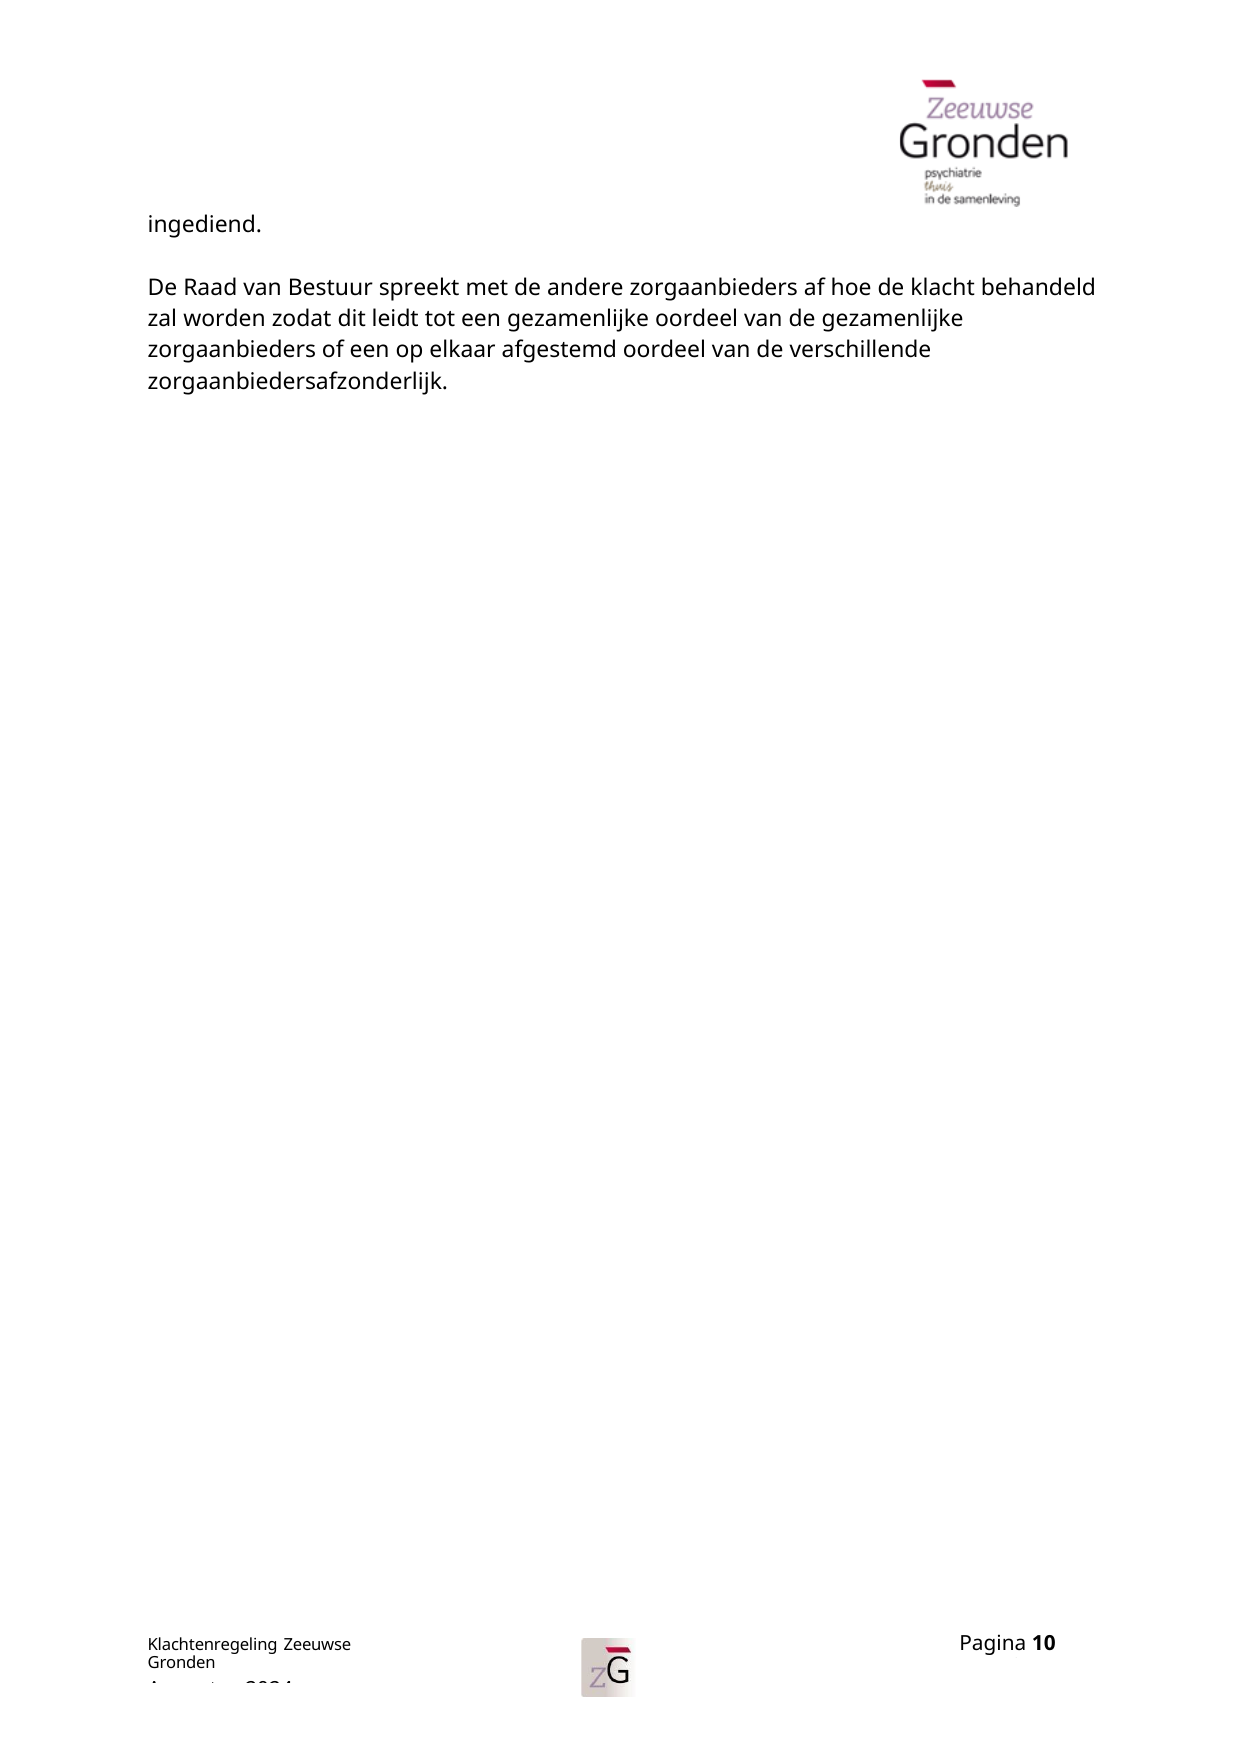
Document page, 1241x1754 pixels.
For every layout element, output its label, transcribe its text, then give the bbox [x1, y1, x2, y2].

picture [899, 79, 1069, 207]
picture [581, 1638, 636, 1697]
text De Raad van Bestuur spreekt met de andere zorgaanbieders af hoe de klacht behandeld zal worden zodat dit leidt tot een gezamenlijke oordeel van de gezamenlijke zorgaanbieders of een op elkaar afgestemd oordeel van de verschillende zorgaanbiedersafzonderlijk. [147, 271, 1105, 396]
